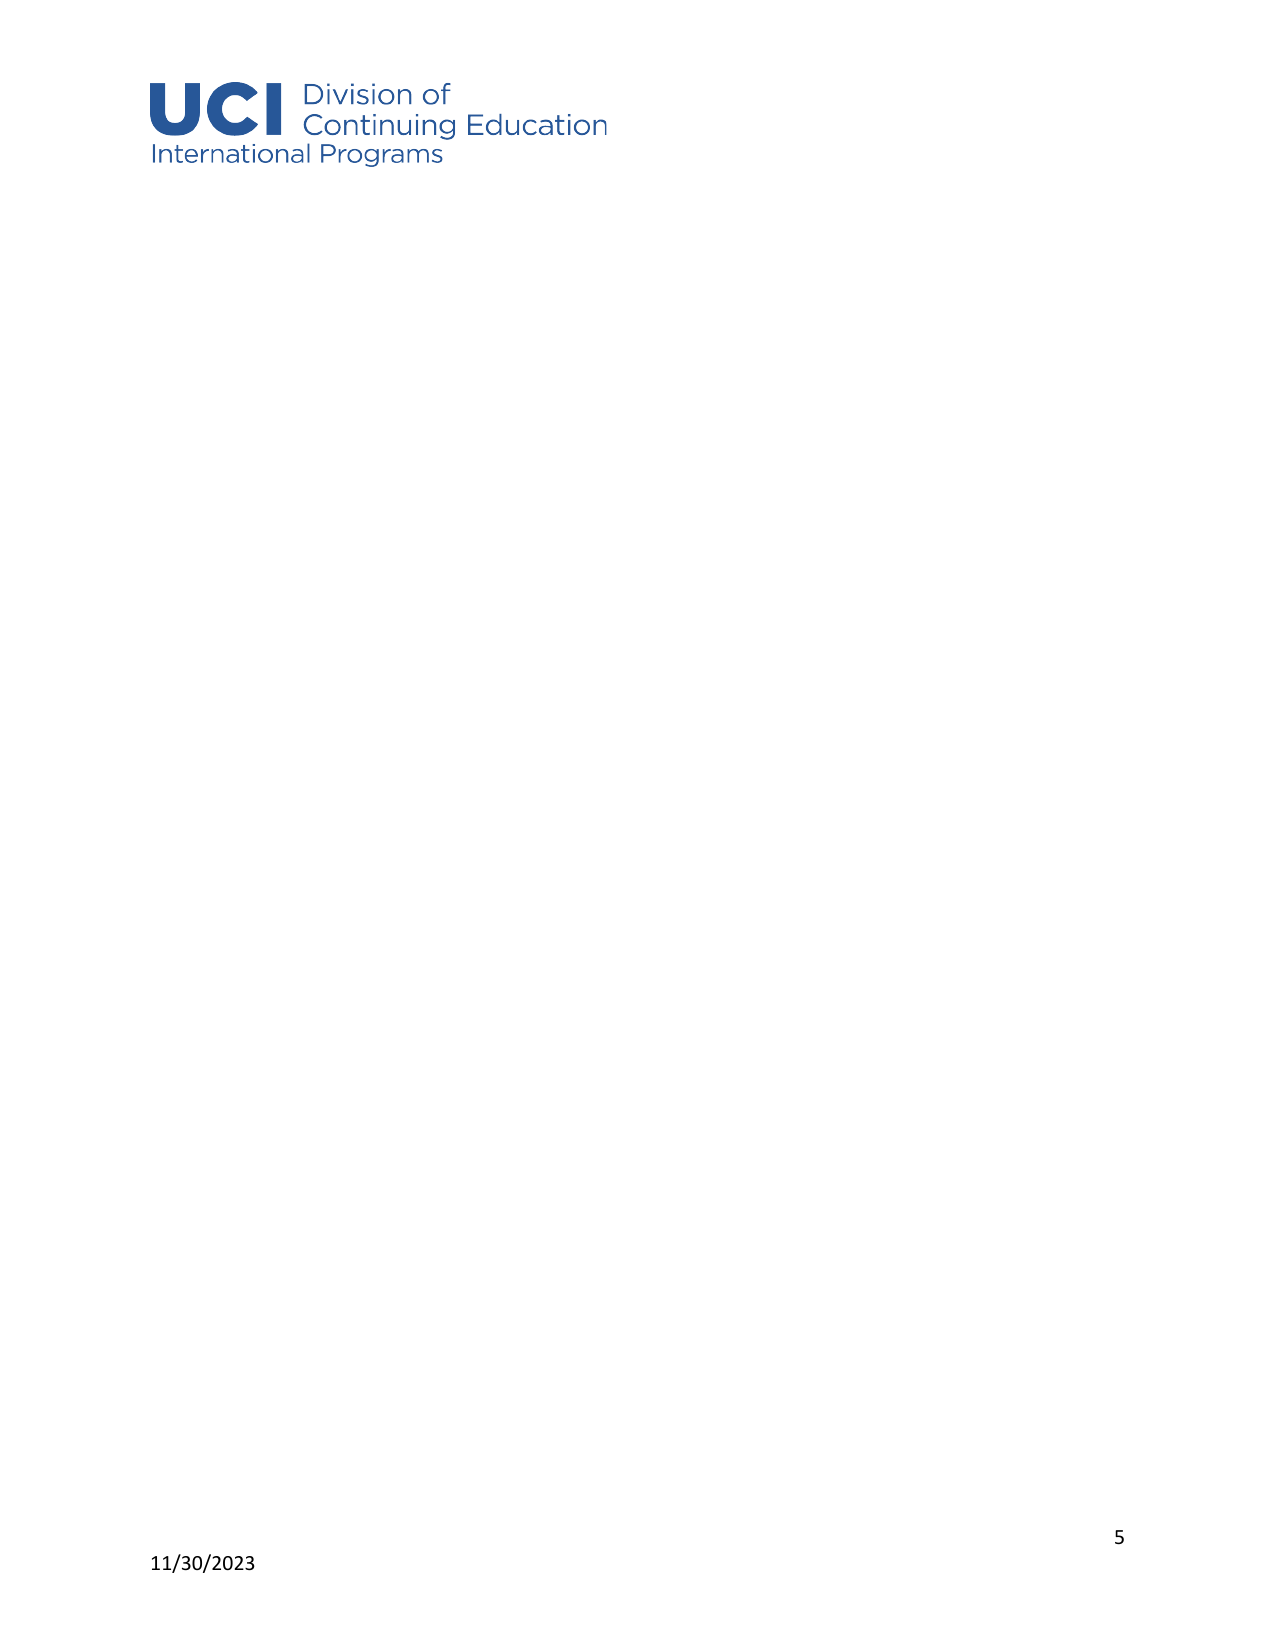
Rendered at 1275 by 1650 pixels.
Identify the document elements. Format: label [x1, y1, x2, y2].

picture [150, 82, 607, 167]
